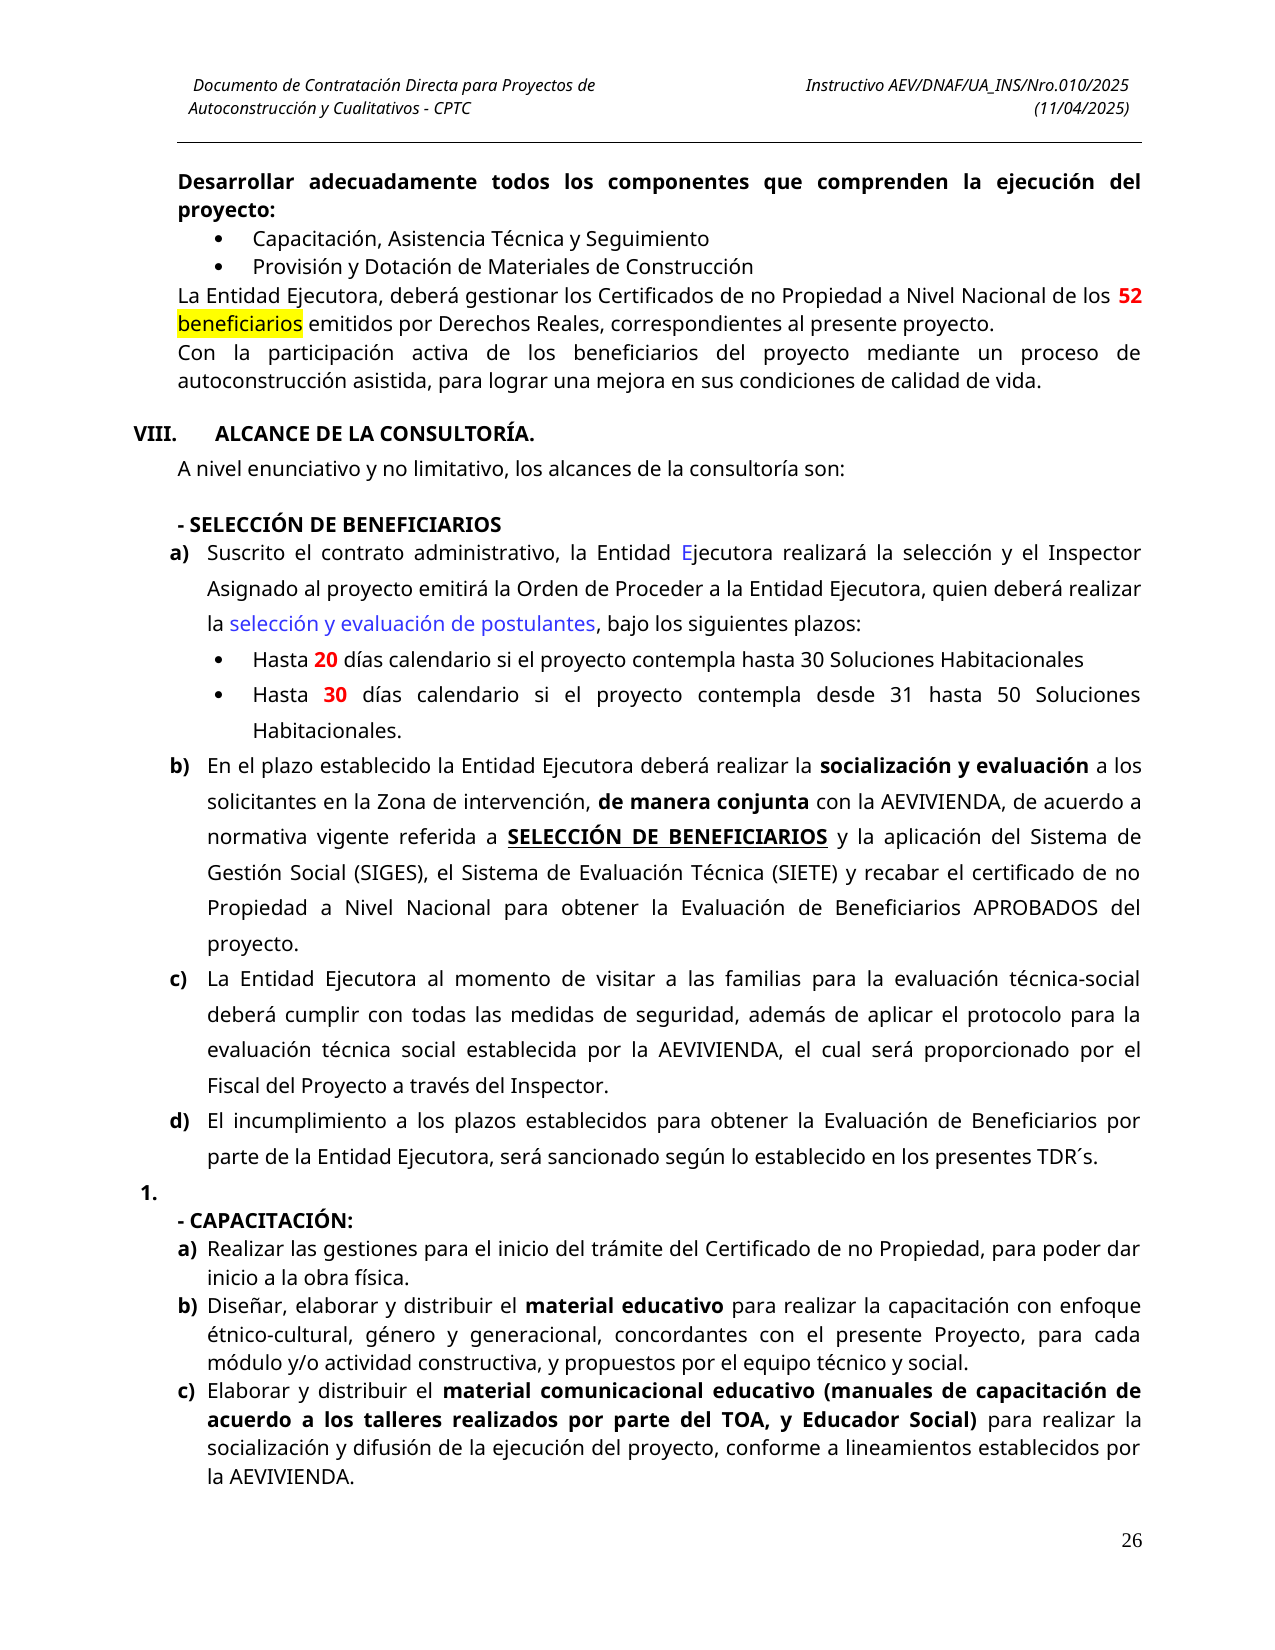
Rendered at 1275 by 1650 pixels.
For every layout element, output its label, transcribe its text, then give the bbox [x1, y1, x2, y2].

list Realizar las gestiones para el inicio del trámite del Certificado de no Propiedad, para poder dar inicio a la obra física. [177, 1234, 1142, 1291]
list El incumplimiento a los plazos establecidos para obtener la Evaluación de Beneficiarios por parte de la Entidad Ejecutora, será sancionado según lo establecido en los presentes TDR´s. [169, 1107, 1142, 1171]
text La Entidad Ejecutora, deberá gestionar los Certificados de no Propiedad a Nivel Nacional de los 52 beneficiarios emitidos por Derechos Reales, correspondientes al presente proyecto. [177, 281, 1142, 338]
text - SELECCIÓN DE BENEFICIARIOS [177, 510, 1142, 538]
text A nivel enunciativo y no limitativo, los alcances de la consultoría son: [177, 454, 1142, 483]
list Provisión y Dotación de Materiales de Construcción [215, 252, 1142, 281]
list ALCANCE DE LA CONSULTORÍA. [177, 419, 1142, 448]
text Con la participación activa de los beneficiarios del proyecto mediante un proceso de autoconstrucción asistida, para lograr una mejora en sus condiciones de calidad de vida. [177, 338, 1142, 394]
list Diseñar, elaborar y distribuir el material educativo para realizar la capacitación con enfoque étnico-cultural, género y generacional, concordantes con el presente Proyecto, para cada módulo y/o actividad constructiva, y propuestos por el equipo técnico y social. [177, 1291, 1142, 1377]
list Hasta 20 días calendario si el proyecto contempla hasta 30 Soluciones Habitacionales [215, 645, 1142, 673]
list Elaborar y distribuir el material comunicacional educativo (manuales de capacitación de acuerdo a los talleres realizados por parte del TOA, y Educador Social) para realizar la socialización y difusión de la ejecución del proyecto, conforme a lineamientos establecidos por la AEVIVIENDA. [177, 1377, 1142, 1490]
list Hasta 30 días calendario si el proyecto contempla desde 31 hasta 50 Soluciones Habitacionales. [215, 680, 1142, 744]
list Suscrito el contrato administrativo, la Entidad Ejecutora realizará la selección y el Inspector Asignado al proyecto emitirá la Orden de Proceder a la Entidad Ejecutora, quien deberá realizar la selección y evaluación de postulantes, bajo los siguientes plazos: [169, 538, 1142, 638]
text - CAPACITACIÓN: [177, 1206, 1142, 1234]
list Capacitación, Asistencia Técnica y Seguimiento [215, 224, 1142, 252]
text Desarrollar adecuadamente todos los componentes que comprenden la ejecución del proyecto: [177, 167, 1142, 224]
list La Entidad Ejecutora al momento de visitar a las familias para la evaluación técnica-social deberá cumplir con todas las medidas de seguridad, además de aplicar el protocolo para la evaluación técnica social establecida por la AEVIVIENDA, el cual será proporcionado por el Fiscal del Proyecto a través del Inspector. [169, 964, 1142, 1099]
list En el plazo establecido la Entidad Ejecutora deberá realizar la socialización y evaluación a los solicitantes en la Zona de intervención, de manera conjunta con la AEVIVIENDA, de acuerdo a normativa vigente referida a SELECCIÓN DE BENEFICIARIOS y la aplicación del Sistema de Gestión Social (SIGES), el Sistema de Evaluación Técnica (SIETE) y recabar el certificado de no Propiedad a Nivel Nacional para obtener la Evaluación de Beneficiarios APROBADOS del proyecto. [169, 751, 1142, 957]
